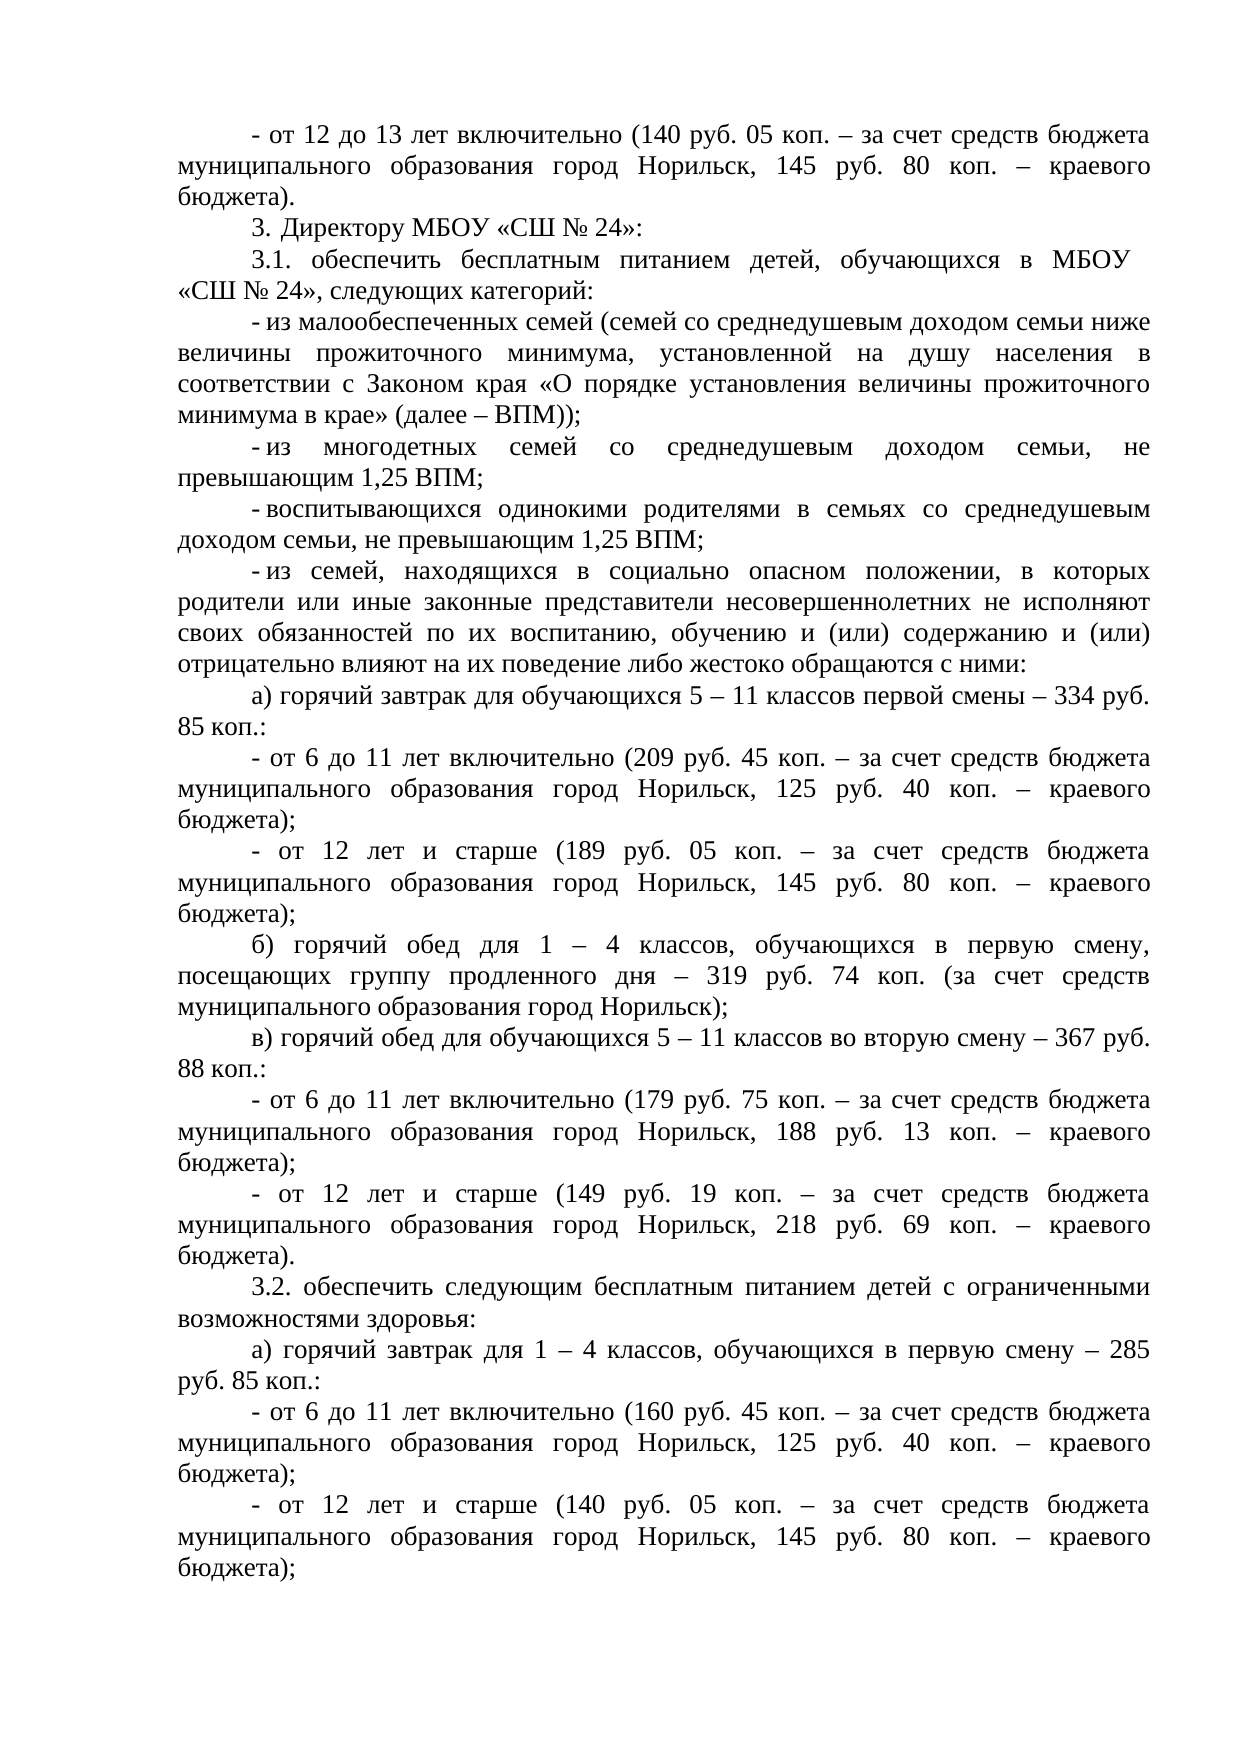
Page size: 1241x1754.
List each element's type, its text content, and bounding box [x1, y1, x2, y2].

text 3.2. обеспечить следующим бесплатным питанием детей с ограниченными возможностями здоровья: [177, 1271, 1152, 1333]
text - из малообеспеченных семей (семей со среднедушевым доходом семьи ниже величины прожиточного минимума, установленной на душу населения в соответствии с Законом края «О порядке установления величины прожиточного минимума в крае» (далее – ВПМ)); [177, 305, 1152, 429]
text б) горячий обед для 1 – 4 классов, обучающихся в первую смену, посещающих группу продленного дня – 319 руб. 74 коп. (за счет средств муниципального образования город Норильск); [177, 928, 1152, 1021]
text - воспитывающихся одинокими родителями в семьях со среднедушевым доходом семьи, не превышающим 1,25 ВПМ; [177, 492, 1152, 554]
text 3. Директору МБОУ «СШ № 24»: [177, 212, 1152, 243]
text - от 6 до 11 лет включительно (160 руб. 45 коп. – за счет средств бюджета муниципального образования город Норильск, 125 руб. 40 коп. – краевого бюджета); [177, 1395, 1152, 1488]
text - от 12 лет и старше (140 руб. 05 коп. – за счет средств бюджета муниципального образования город Норильск, 145 руб. 80 коп. – краевого бюджета); [177, 1488, 1152, 1582]
text а) горячий завтрак для 1 – 4 классов, обучающихся в первую смену – 285 руб. 85 коп.: [177, 1333, 1152, 1395]
text - от 12 лет и старше (189 руб. 05 коп. – за счет средств бюджета муниципального образования город Норильск, 145 руб. 80 коп. – краевого бюджета); [177, 834, 1152, 928]
text а) горячий завтрак для обучающихся 5 – 11 классов первой смены – 334 руб. 85 коп.: [177, 679, 1152, 741]
text - из семей, находящихся в социально опасном положении, в которых родители или иные законные представители несовершеннолетних не исполняют своих обязанностей по их воспитанию, обучению и (или) содержанию и (или) отрицательно влияют на их поведение либо жестоко обращаются с ними: [177, 554, 1152, 679]
text - от 6 до 11 лет включительно (209 руб. 45 коп. – за счет средств бюджета муниципального образования город Норильск, 125 руб. 40 коп. – краевого бюджета); [177, 741, 1152, 834]
text в) горячий обед для обучающихся 5 – 11 классов во вторую смену – 367 руб. 88 коп.: [177, 1021, 1152, 1084]
text 3.1. обеспечить бесплатным питанием детей, обучающихся в МБОУ «СШ № 24», следующих категорий: [177, 243, 1152, 305]
text - из многодетных семей со среднедушевым доходом семьи, не превышающим 1,25 ВПМ; [177, 429, 1152, 492]
text - от 12 лет и старше (149 руб. 19 коп. – за счет средств бюджета муниципального образования город Норильск, 218 руб. 69 коп. – краевого бюджета). [177, 1177, 1152, 1271]
text - от 6 до 11 лет включительно (179 руб. 75 коп. – за счет средств бюджета муниципального образования город Норильск, 188 руб. 13 коп. – краевого бюджета); [177, 1084, 1152, 1177]
text - от 12 до 13 лет включительно (140 руб. 05 коп. – за счет средств бюджета муниципального образования город Норильск, 145 руб. 80 коп. – краевого бюджета). [177, 118, 1152, 212]
